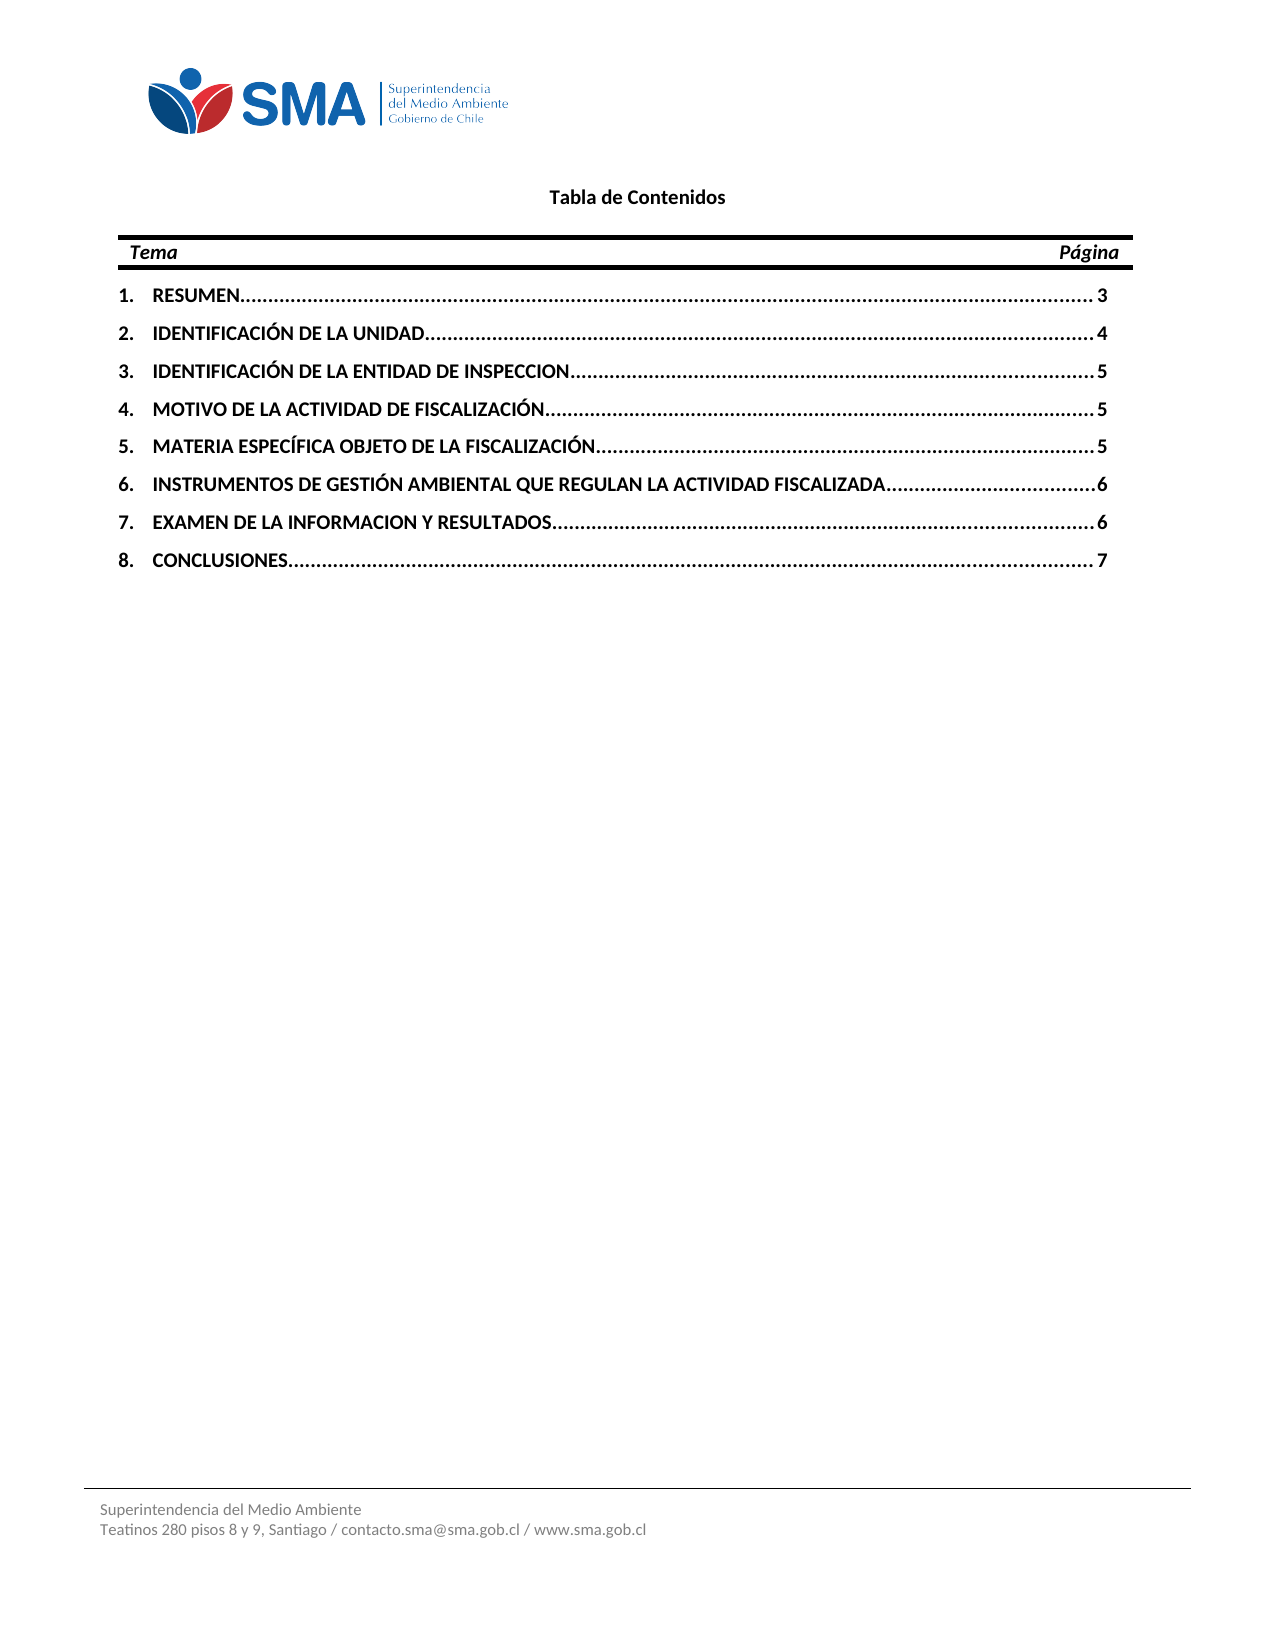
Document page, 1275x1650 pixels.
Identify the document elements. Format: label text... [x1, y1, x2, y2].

text 3. IDENTIFICACIÓN DE LA ENTIDAD DE INSPECCION 5 [118, 358, 1157, 383]
table_header Página [625, 240, 1132, 265]
text 4. MOTIVO DE LA ACTIVIDAD DE FISCALIZACIÓN 5 [118, 396, 1157, 421]
text 5. MATERIA ESPECÍFICA OBJETO DE LA FISCALIZACIÓN 5 [118, 434, 1157, 459]
table_header Tema [118, 240, 625, 265]
text 8. CONCLUSIONES 7 [118, 547, 1157, 573]
text 1. RESUMEN 3 [118, 282, 1157, 307]
text 7. EXAMEN DE LA INFORMACION Y RESULTADOS 6 [118, 509, 1157, 535]
text 2. IDENTIFICACIÓN DE LA UNIDAD 4 [118, 320, 1157, 345]
text 6. INSTRUMENTOS DE GESTIÓN AMBIENTAL QUE REGULAN LA ACTIVIDAD FISCALIZADA 6 [118, 472, 1157, 497]
picture [118, 47, 528, 149]
text Tabla de Contenidos [118, 184, 1157, 209]
